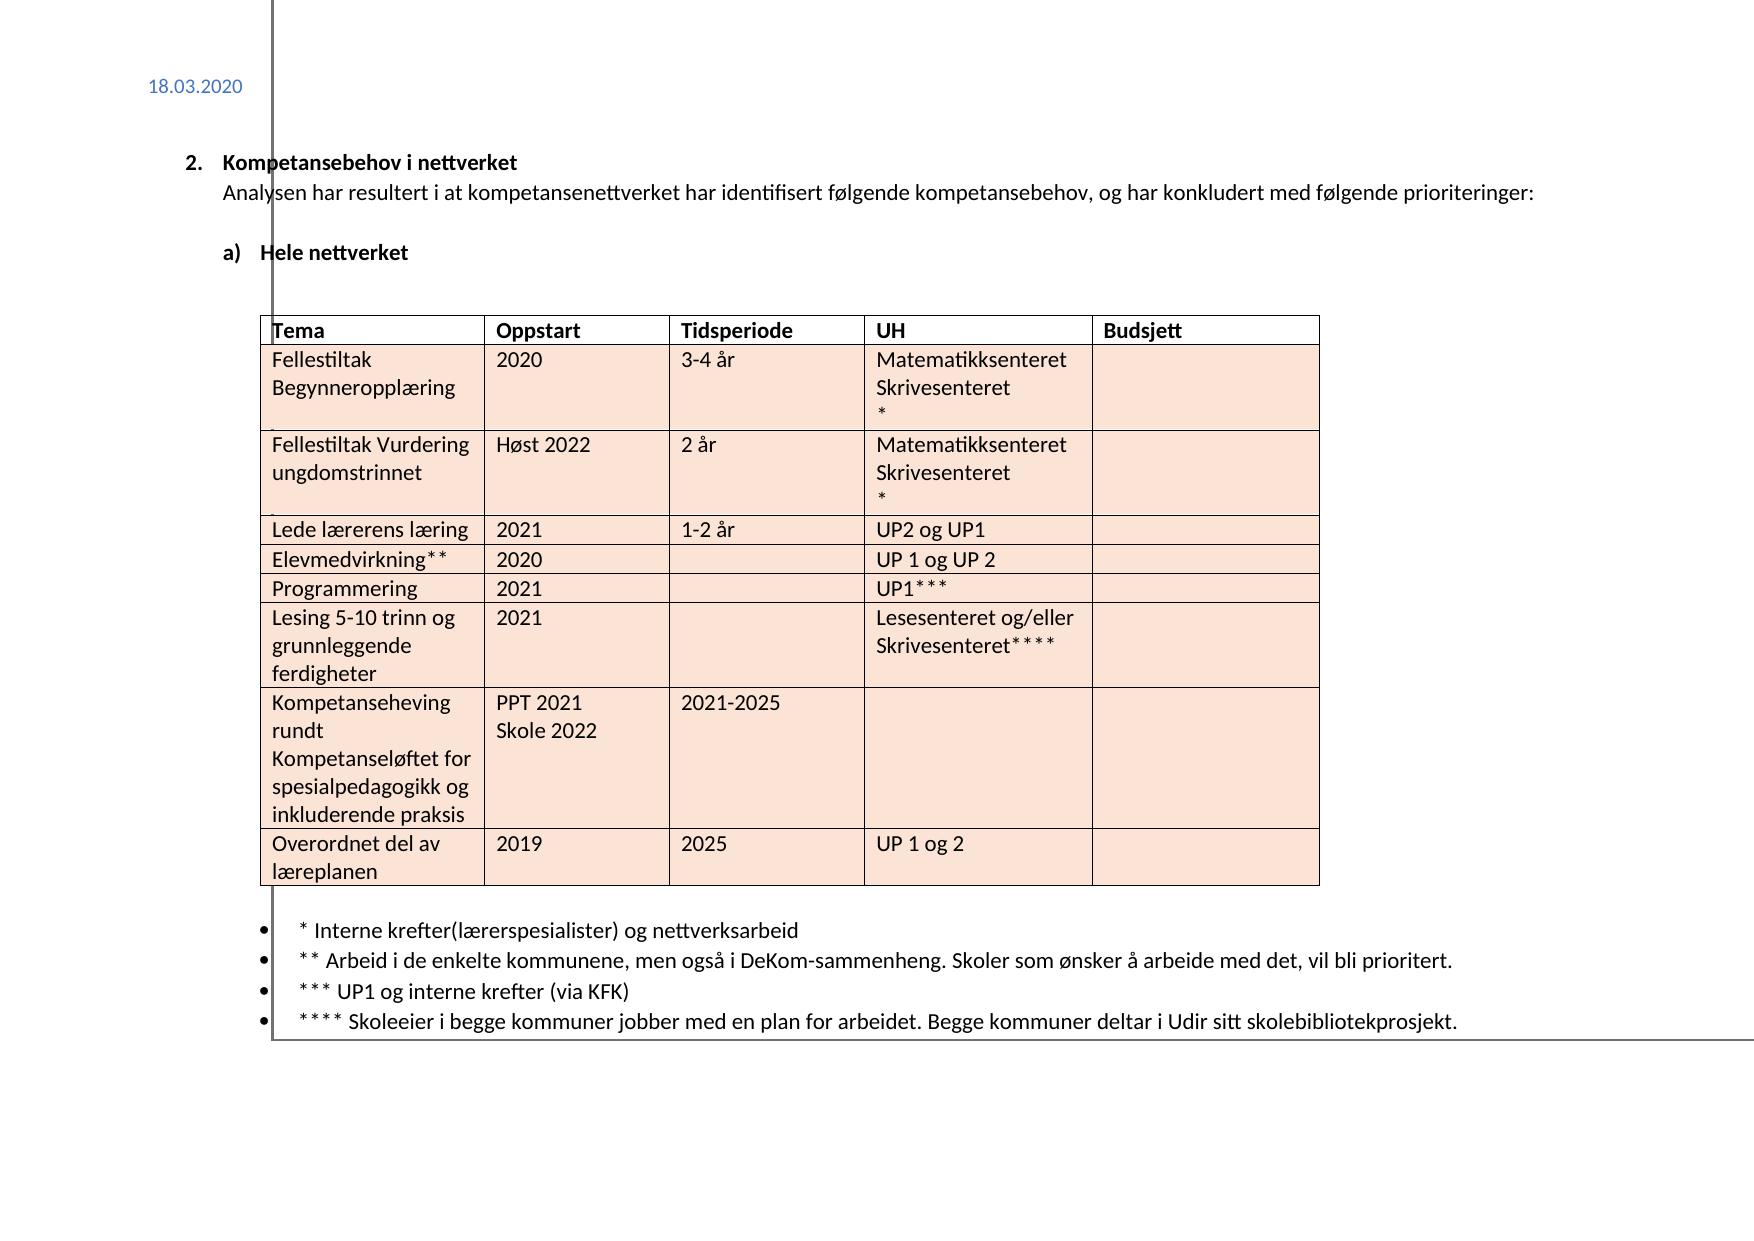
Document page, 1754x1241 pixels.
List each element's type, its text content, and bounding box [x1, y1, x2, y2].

table_cell 1-2 år [670, 516, 864, 544]
list * Interne krefter(lærerspesialister) og nettverksarbeid [260, 916, 1606, 944]
table_cell Lede lærerens læring [261, 516, 484, 544]
table_cell 2021 [485, 574, 669, 602]
table_cell Fellestiltak Begynneropplæring [261, 345, 484, 429]
table_cell Fellestiltak Vurdering ungdomstrinnet [261, 431, 484, 514]
table_cell Høst 2022 [485, 431, 669, 514]
table_cell [1093, 516, 1319, 544]
table_cell Kompetanseheving rundt Kompetanseløftet for spesialpedagogikk og inkluderende praksis [261, 688, 484, 828]
table_cell [1093, 603, 1319, 687]
table_cell [1093, 829, 1319, 885]
table_cell [1093, 345, 1319, 429]
list Analysen har resultert i at kompetansenettverket har identifisert følgende kompetansebehov, og har konkludert med følgende prioriteringer: [223, 178, 1606, 236]
table_header Oppstart [485, 316, 669, 344]
table_cell [1093, 431, 1319, 514]
table_cell PPT 2021 Skole 2022 [485, 688, 669, 828]
table_header UH [865, 316, 1092, 344]
table_cell 2020 [485, 345, 669, 429]
table_cell [670, 574, 864, 602]
list **** Skoleeier i begge kommuner jobber med en plan for arbeidet. Begge kommuner deltar i Udir sitt skolebibliotekprosjekt. [260, 1007, 1606, 1035]
table_cell 2021-2025 [670, 688, 864, 828]
table_cell Matematikksenteret Skrivesenteret * [865, 431, 1092, 514]
table_cell Lesesenteret og/eller Skrivesenteret**** [865, 603, 1092, 687]
list *** UP1 og interne krefter (via KFK) [260, 977, 1606, 1005]
table_cell [1093, 574, 1319, 602]
list Kompetansebehov i nettverket [185, 148, 1606, 176]
table_cell Lesing 5-10 trinn og grunnleggende ferdigheter [261, 603, 484, 687]
table_cell 2019 [485, 829, 669, 885]
table_cell UP 1 og UP 2 [865, 545, 1092, 573]
table_cell [1093, 688, 1319, 828]
table_cell 3-4 år [670, 345, 864, 429]
table_header Tidsperiode [670, 316, 864, 344]
table_cell [865, 688, 1092, 828]
table_cell Overordnet del av læreplanen [261, 829, 484, 885]
table_cell Elevmedvirkning** [261, 545, 484, 573]
table_cell 2020 [485, 545, 669, 573]
table_cell 2021 [485, 516, 669, 544]
table_cell UP1*** [865, 574, 1092, 602]
table_cell UP 1 og 2 [865, 829, 1092, 885]
table_header Budsjett [1093, 316, 1319, 344]
table_cell Matematikksenteret Skrivesenteret * [865, 345, 1092, 429]
table_header Tema [261, 316, 484, 344]
table_cell 2021 [485, 603, 669, 687]
table_cell [670, 545, 864, 573]
table_cell [670, 603, 864, 687]
table_cell Programmering [261, 574, 484, 602]
table_cell 2 år [670, 431, 864, 514]
table_cell UP2 og UP1 [865, 516, 1092, 544]
table_cell 2025 [670, 829, 864, 885]
table_cell [1093, 545, 1319, 573]
list ** Arbeid i de enkelte kommunene, men også i DeKom-sammenheng. Skoler som ønsker å arbeide med det, vil bli prioritert. [260, 947, 1606, 974]
list Hele nettverket [223, 238, 1606, 296]
